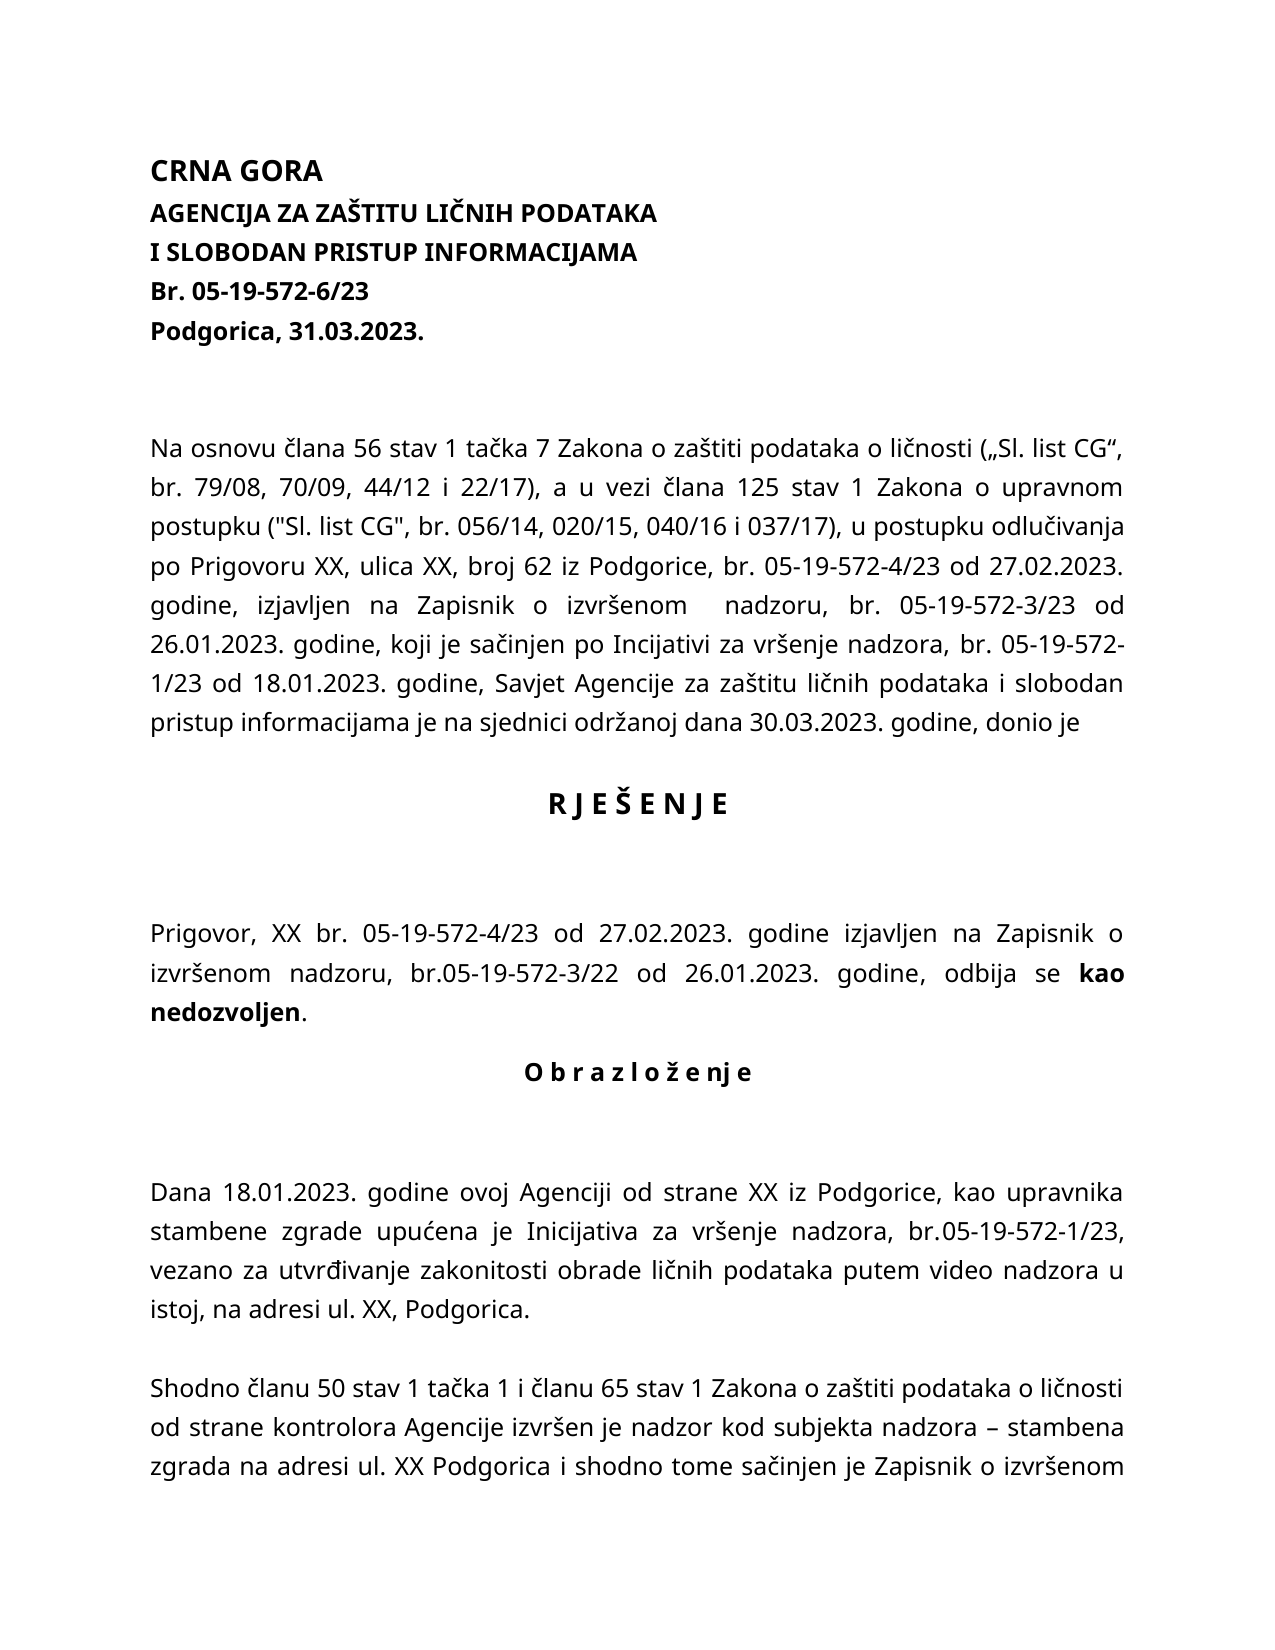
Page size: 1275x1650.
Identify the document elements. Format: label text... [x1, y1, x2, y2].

text O b r a z l o ž e nj e [150, 1054, 1125, 1088]
text CRNA GORA [150, 150, 1125, 190]
text R J E Š E N J E [150, 783, 1125, 823]
text Na osnovu člana 56 stav 1 tačka 7 Zakona o zaštiti podataka o ličnosti („Sl. list CG“, br. 79/08, 70/09, 44/12 i 22/17), a u vezi člana 125 stav 1 Zakona o upravnom postupku ("Sl. list CG", br. 056/14, 020/15, 040/16 i 037/17), u postupku odlučivanja po Prigovoru XX, ulica XX, broj 62 iz Podgorice, br. 05-19-572-4/23 od 27.02.2023. godine, izjavljen na Zapisnik o izvršenom nadzoru, br. 05-19-572-3/23 od 26.01.2023. godine, koji je sačinjen po Incijativi za vršenje nadzora, br. 05-19-572-1/23 od 18.01.2023. godine, Savjet Agencije za zaštitu ličnih podataka i slobodan pristup informacijama je na sjednici održanoj dana 30.03.2023. godine, donio je [150, 431, 1125, 739]
text AGENCIJA ZA ZAŠTITU LIČNIH PODATAKA [150, 196, 1125, 230]
text Prigovor, XX br. 05-19-572-4/23 od 27.02.2023. godine izjavljen na Zapisnik o izvršenom nadzoru, br.05-19-572-3/22 od 26.01.2023. godine, odbija se kao nedozvoljen. [150, 916, 1125, 1028]
text Br. 05-19-572-6/23 [150, 274, 1125, 308]
text I SLOBODAN PRISTUP INFORMACIJAMA [150, 235, 1125, 269]
text Podgorica, 31.03.2023. [150, 313, 1125, 347]
text Dana 18.01.2023. godine ovoj Agenciji od strane XX iz Podgorice, kao upravnika stambene zgrade upućena je Inicijativa za vršenje nadzora, br.05-19-572-1/23, vezano za utvrđivanje zakonitosti obrade ličnih podataka putem video nadzora u istoj, na adresi ul. XX, Podgorica. [150, 1174, 1125, 1326]
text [150, 1370, 1125, 1483]
